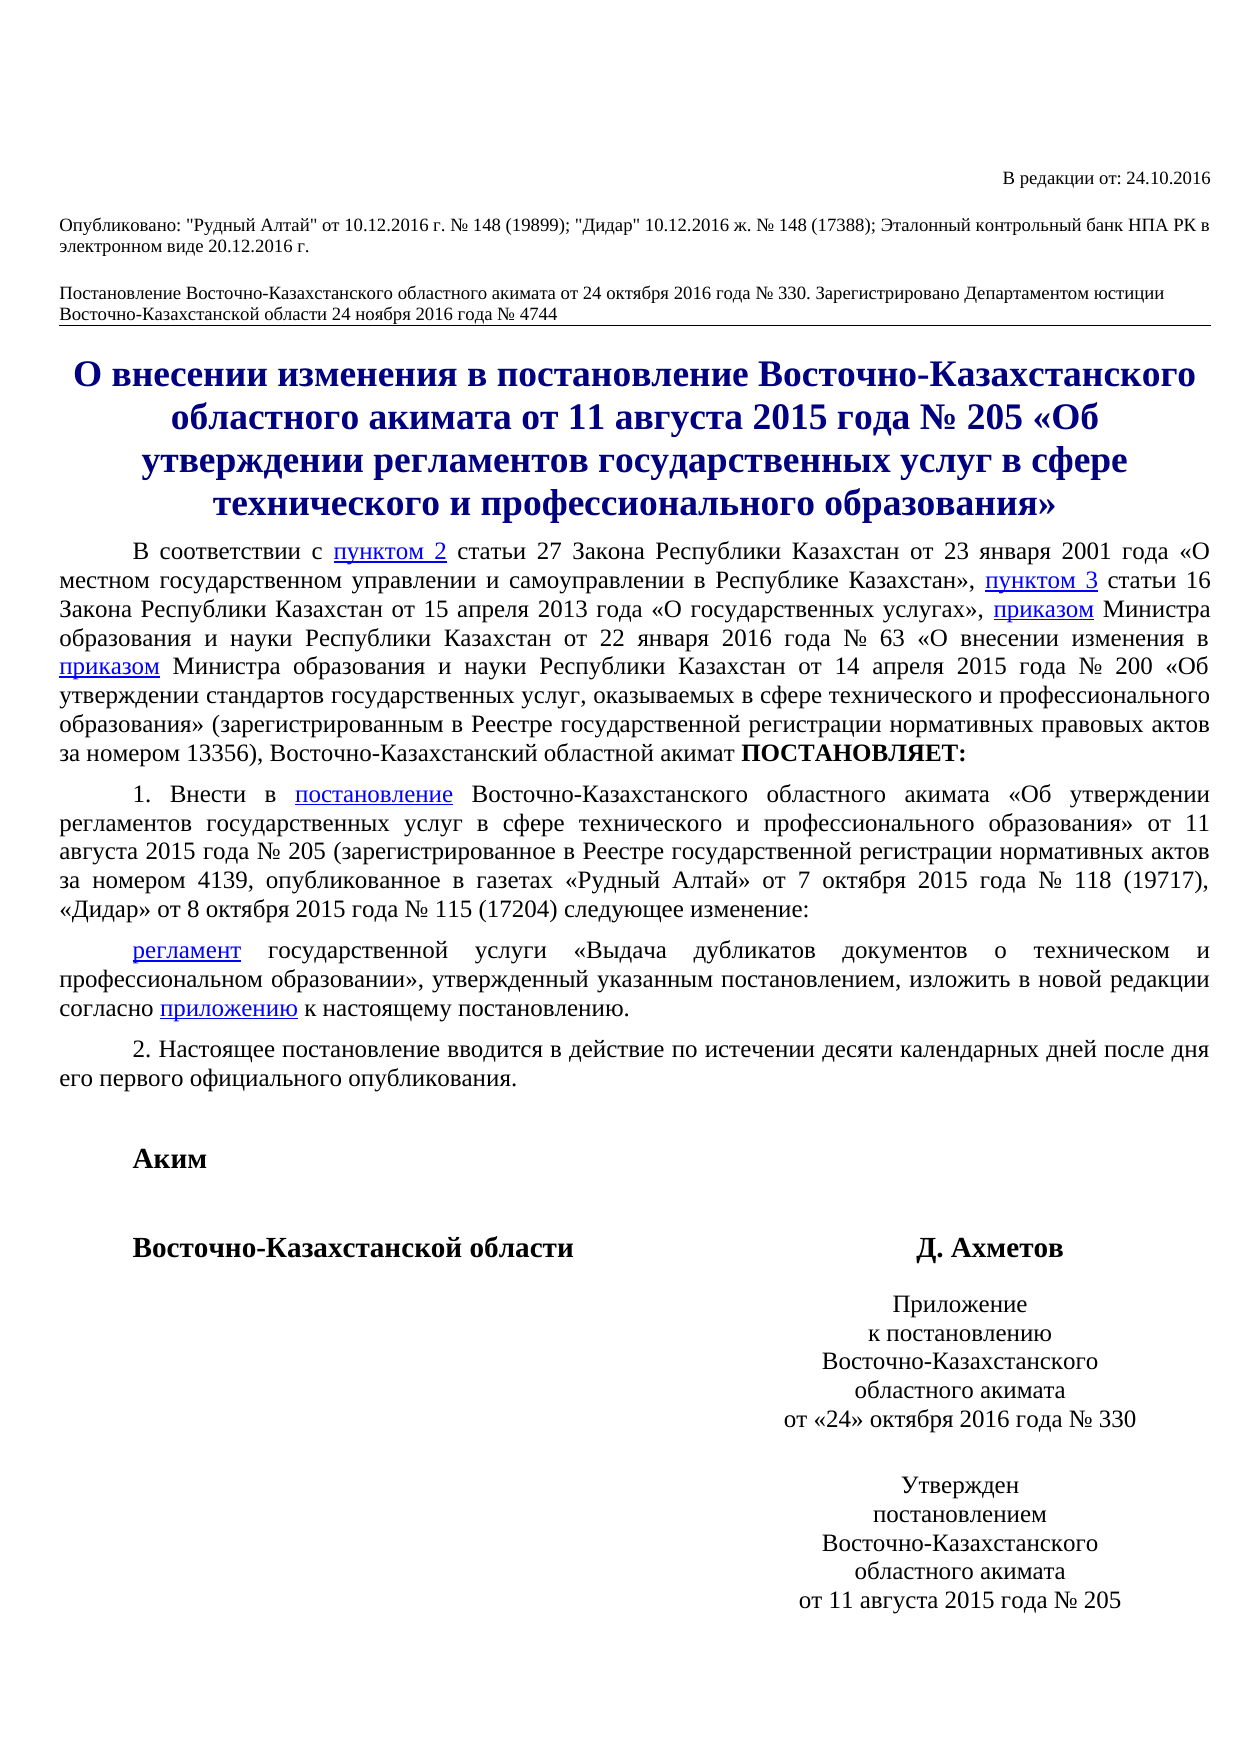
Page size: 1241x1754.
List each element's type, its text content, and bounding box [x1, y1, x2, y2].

text 1. Внести в постановление Восточно-Казахстанского областного акимата «Об утверждении регламентов государственных услуг в сфере технического и профессионального образования» от 11 августа 2015 года № 205 (зарегистрированное в Реестре государственной регистрации нормативных актов за номером 4139, опубликованное в газетах «Рудный Алтай» от 7 октября 2015 года № 118 (19717), «Дидар» от 8 октября 2015 года № 115 (17204) следующее изменение: [59, 779, 1211, 923]
text регламент государственной услуги «Выдача дубликатов документов о техническом и профессиональном образовании», утвержденный указанным постановлением, изложить в новой редакции согласно приложению к настоящему постановлению. [59, 935, 1211, 1021]
text Утвержден постановлением Восточно-Казахстанского областного акимата от 11 августа 2015 года № 205 [709, 1470, 1211, 1614]
text Постановление Восточно-Казахстанского областного акимата от 24 октября 2016 года № 330. Зарегистрировано Департаментом юстиции Восточно-Казахстанской области 24 ноября 2016 года № 4744 [59, 282, 1211, 325]
text Опубликовано: "Рудный Алтай" от 10.12.2016 г. № 148 (19899); "Дидар" 10.12.2016 ж. № 148 (17388); Эталонный контрольный банк НПА РК в электронном виде 20.12.2016 г. [59, 214, 1211, 257]
text О внесении изменения в постановление Восточно-Казахстанского областного акимата от 11 августа 2015 года № 205 «Об утверждении регламентов государственных услуг в сфере технического и профессионального образования» [59, 351, 1211, 524]
text В соответствии с пунктом 2 статьи 27 Закона Республики Казахстан от 23 января 2001 года «О местном государственном управлении и самоуправлении в Республике Казахстан», пунктом 3 статьи 16 Закона Республики Казахстан от 15 апреля 2013 года «О государственных услугах», приказом Министра образования и науки Республики Казахстан от 22 января 2016 года № 63 «О внесении изменения в приказом Министра образования и науки Республики Казахстан от 14 апреля 2015 года № 200 «Об утверждении стандартов государственных услуг, оказываемых в сфере технического и профессионального образования» (зарегистрированным в Реестре государственной регистрации нормативных правовых актов за номером 13356), Восточно-Казахстанский областной акимат ПОСТАНОВЛЯЕТ: [59, 536, 1211, 766]
text Приложение к постановлению Восточно-Казахстанского областного акимата от «24» октября 2016 года № 330 [709, 1289, 1211, 1433]
text Аким [132, 1141, 1211, 1175]
text В редакции от: 24.10.2016 [132, 167, 1211, 189]
text Восточно-Казахстанской области Д. Ахметов [132, 1230, 1211, 1263]
text 2. Настоящее постановление вводится в действие по истечении десяти календарных дней после дня его первого официального опубликования. [59, 1034, 1211, 1091]
